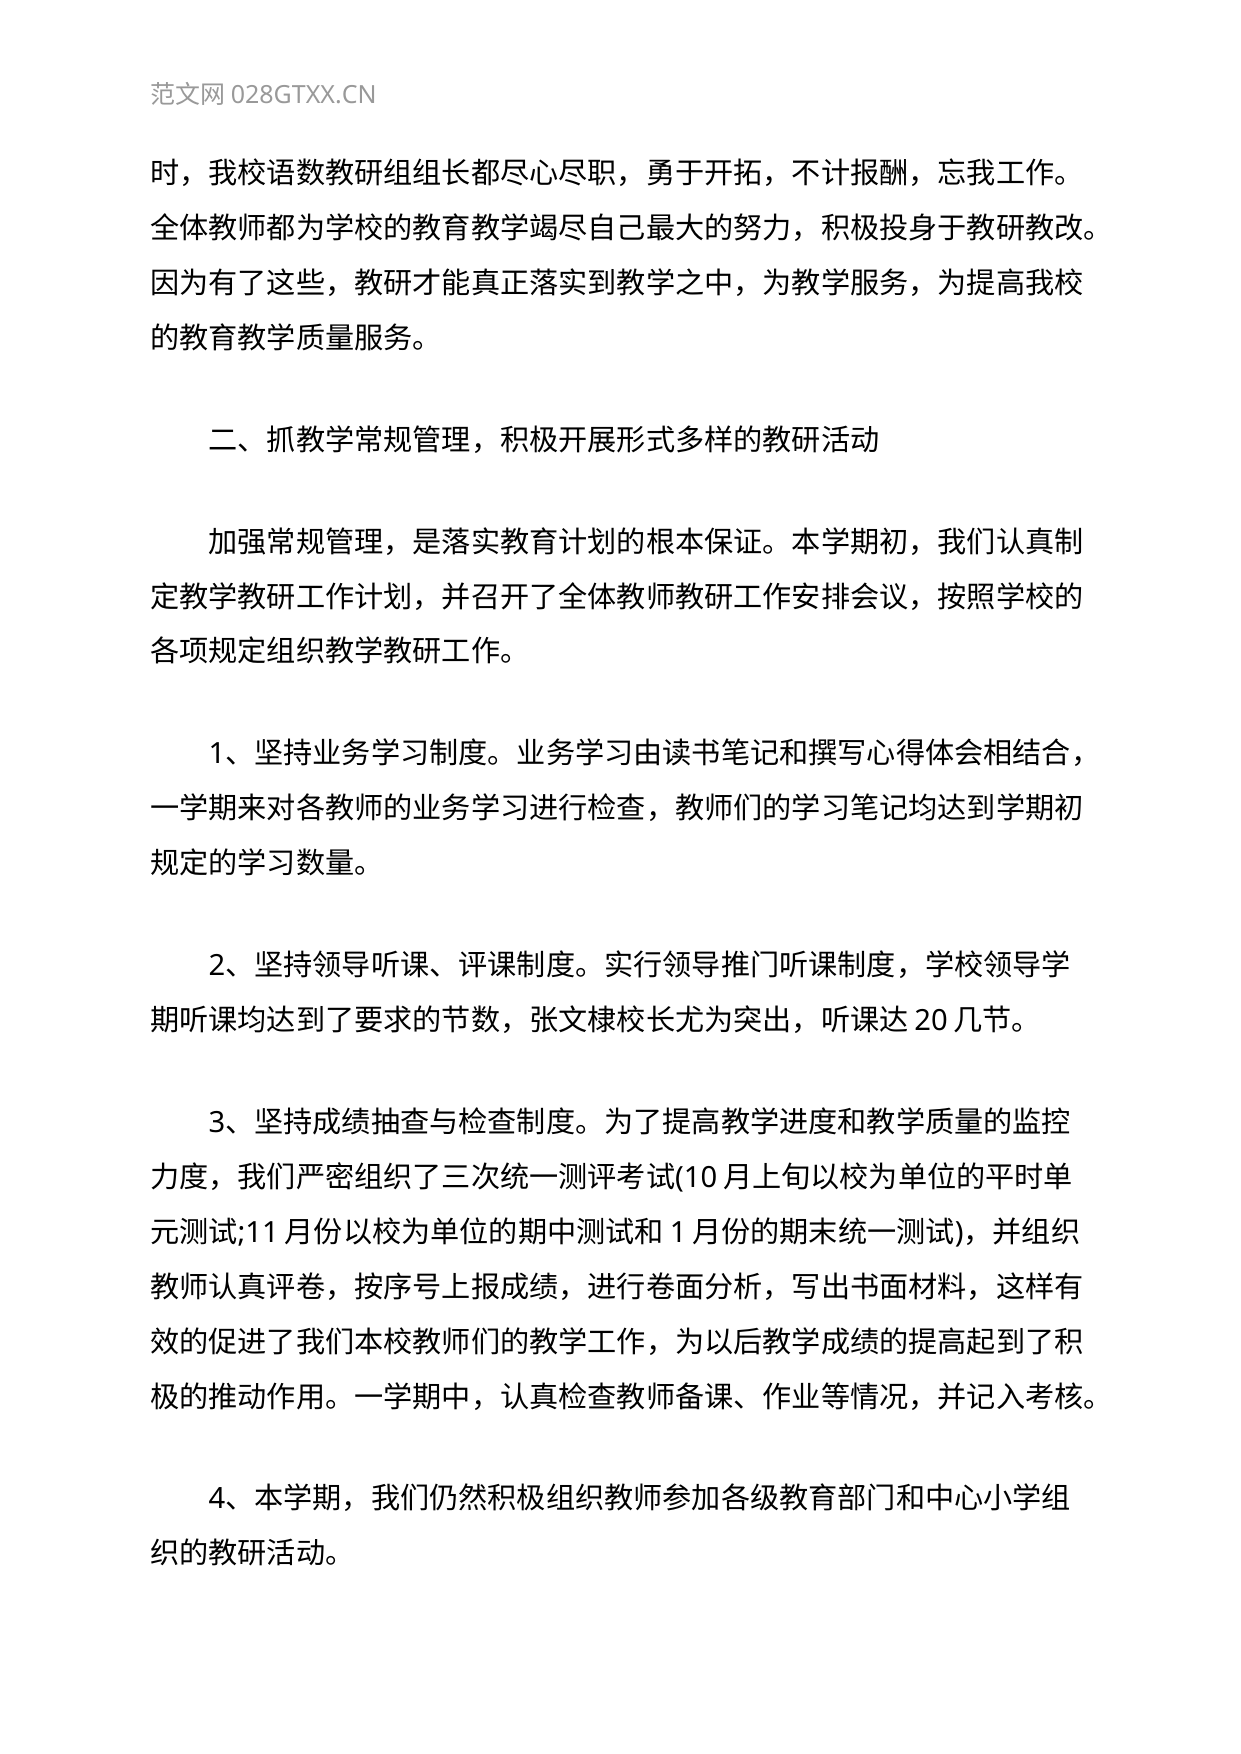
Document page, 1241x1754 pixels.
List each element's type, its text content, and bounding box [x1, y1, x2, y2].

text 2、坚持领导听课、评课制度。实行领导推门听课制度，学校领导学期听课均达到了要求的节数，张文棣校长尤为突出，听课达20几节。 [150, 941, 1090, 1039]
text 1、坚持业务学习制度。业务学习由读书笔记和撰写心得体会相结合，一学期来对各教师的业务学习进行检查，教师们的学习笔记均达到学期初规定的学习数量。 [150, 730, 1090, 882]
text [150, 150, 1090, 357]
text 4、本学期，我们仍然积极组织教师参加各级教育部门和中心小学组织的教研活动。 [150, 1475, 1090, 1572]
text 3、坚持成绩抽查与检查制度。为了提高教学进度和教学质量的监控力度，我们严密组织了三次统一测评考试(10月上旬以校为单位的平时单元测试;11月份以校为单位的期中测试和1月份的期末统一测试)，并组织教师认真评卷，按序号上报成绩，进行卷面分析，写出书面材料，这样有效的促进了我们本校教师们的教学工作，为以后教学成绩的提高起到了积极的推动作用。一学期中，认真检查教师备课、作业等情况，并记入考核。 [150, 1098, 1090, 1416]
text 加强常规管理，是落实教育计划的根本保证。本学期初，我们认真制定教学教研工作计划，并召开了全体教师教研工作安排会议，按照学校的各项规定组织教学教研工作。 [150, 518, 1090, 670]
text 二、抓教学常规管理，积极开展形式多样的教研活动 [150, 416, 1090, 459]
